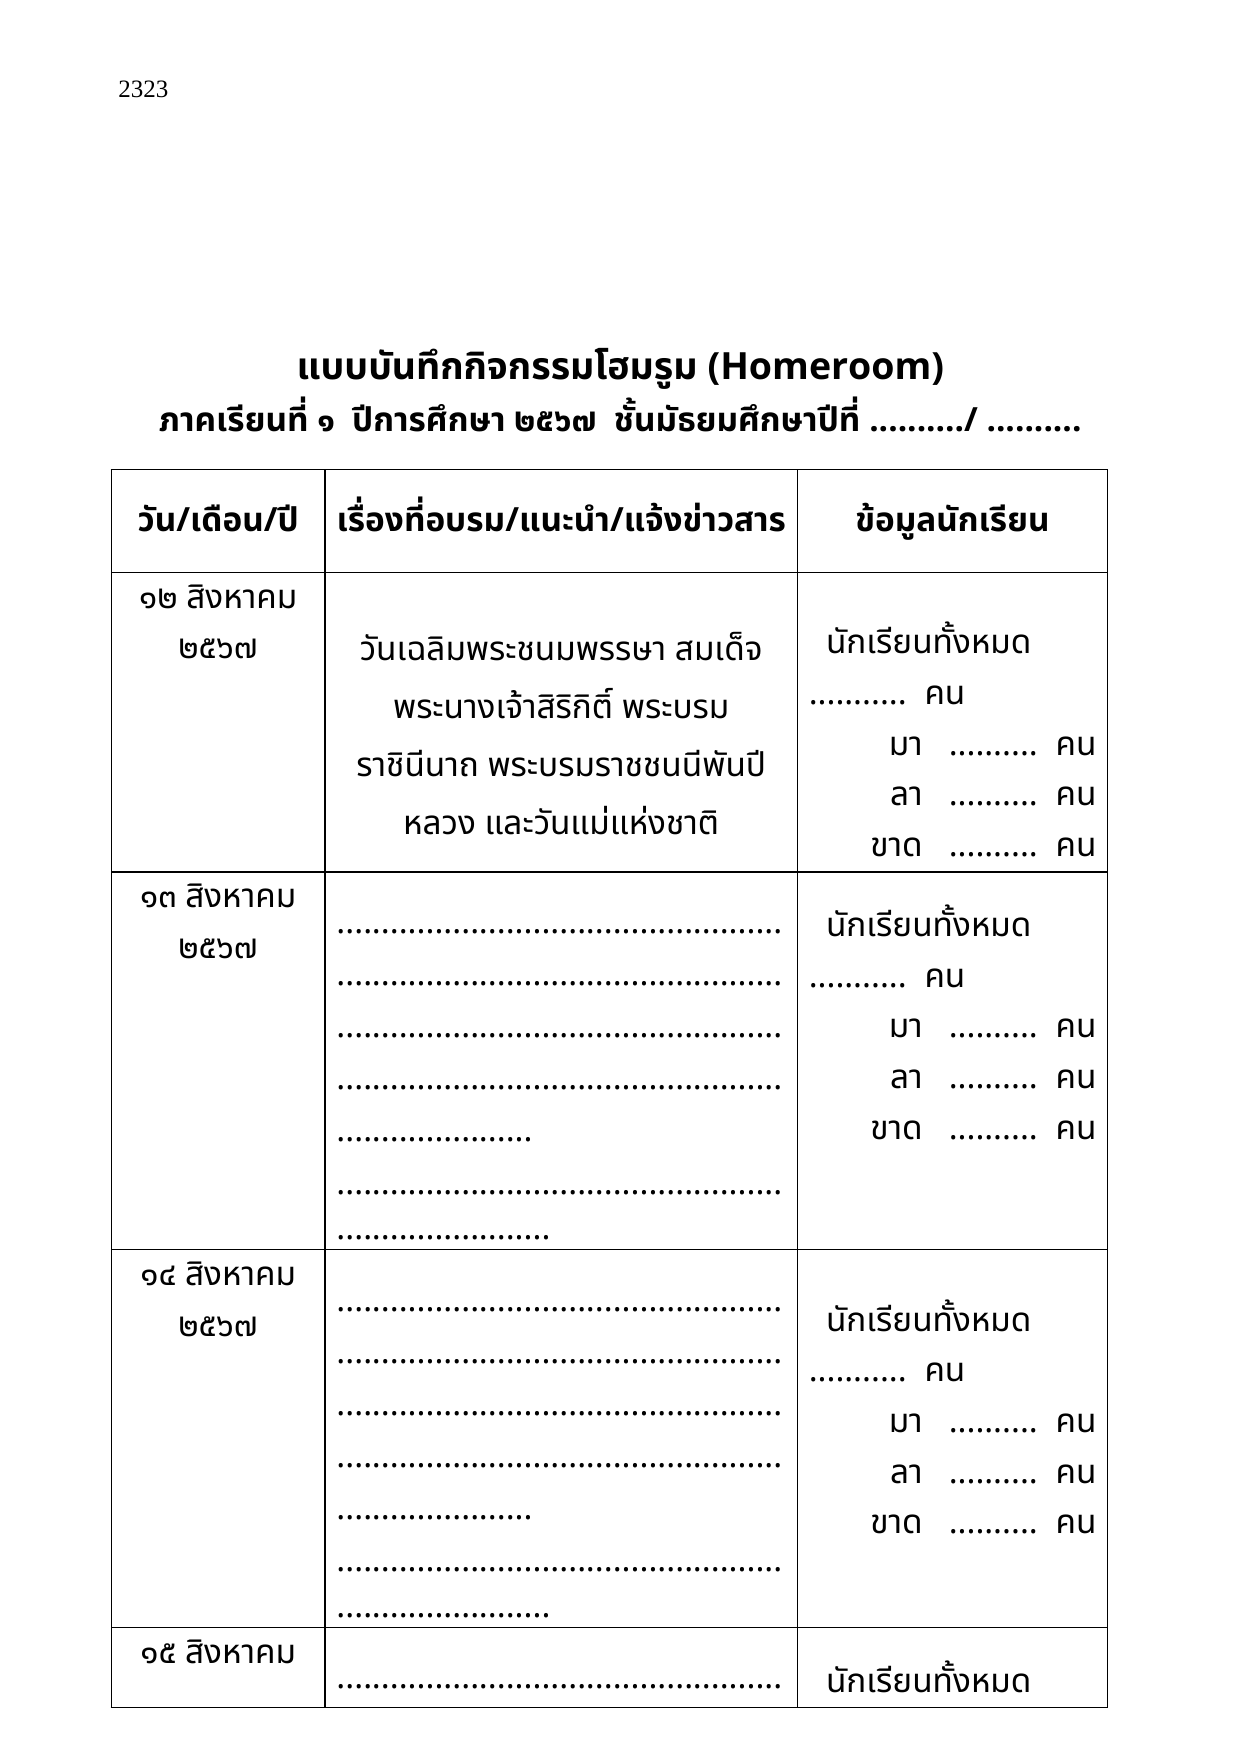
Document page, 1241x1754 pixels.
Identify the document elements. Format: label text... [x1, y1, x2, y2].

table_cell ๑๓ สิงหาคม ๒๕๖๗ [112, 873, 324, 1249]
table_cell ๑๔ สิงหาคม ๒๕๖๗ [112, 1250, 324, 1627]
table_header วัน/เดือน/ปี [112, 470, 324, 572]
table_cell ๑๒ สิงหาคม ๒๕๖๗ [112, 573, 324, 871]
table_cell วันเฉลิมพระชนมพรรษา สมเด็จพระนางเจ้าสิริกิติ์ พระบรมราชินีนาถ พระบรมราชชนนีพันปีหลวง และวันแม่แห่งชาติ [326, 573, 797, 871]
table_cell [326, 1628, 797, 1707]
title แบบบันทึกกิจกรรมโฮมรูม (Homeroom) [118, 339, 1122, 396]
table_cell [798, 1250, 1107, 1627]
table_header ข้อมูลนักเรียน [798, 470, 1107, 572]
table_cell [798, 1628, 1107, 1707]
table_cell นักเรียนทั้งหมด ........... คน มา .......... คน ลา .......... คน ขาด .......... คน [798, 573, 1107, 871]
title ภาคเรียนที่ ๑ ปีการศึกษา ๒๕๖๗ ชั้นมัธยมศึกษาปีที่ ........../ .......... [118, 396, 1122, 447]
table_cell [326, 1250, 797, 1627]
table_cell ๑๕ สิงหาคม ๒๕๖๗ [112, 1628, 324, 1707]
table_cell นักเรียนทั้งหมด ........... คน มา .......... คน ลา .......... คน ขาด .......... คน [798, 873, 1107, 1249]
table_header เรื่องที่อบรม/แนะนำ/แจ้งข่าวสาร [326, 470, 797, 572]
